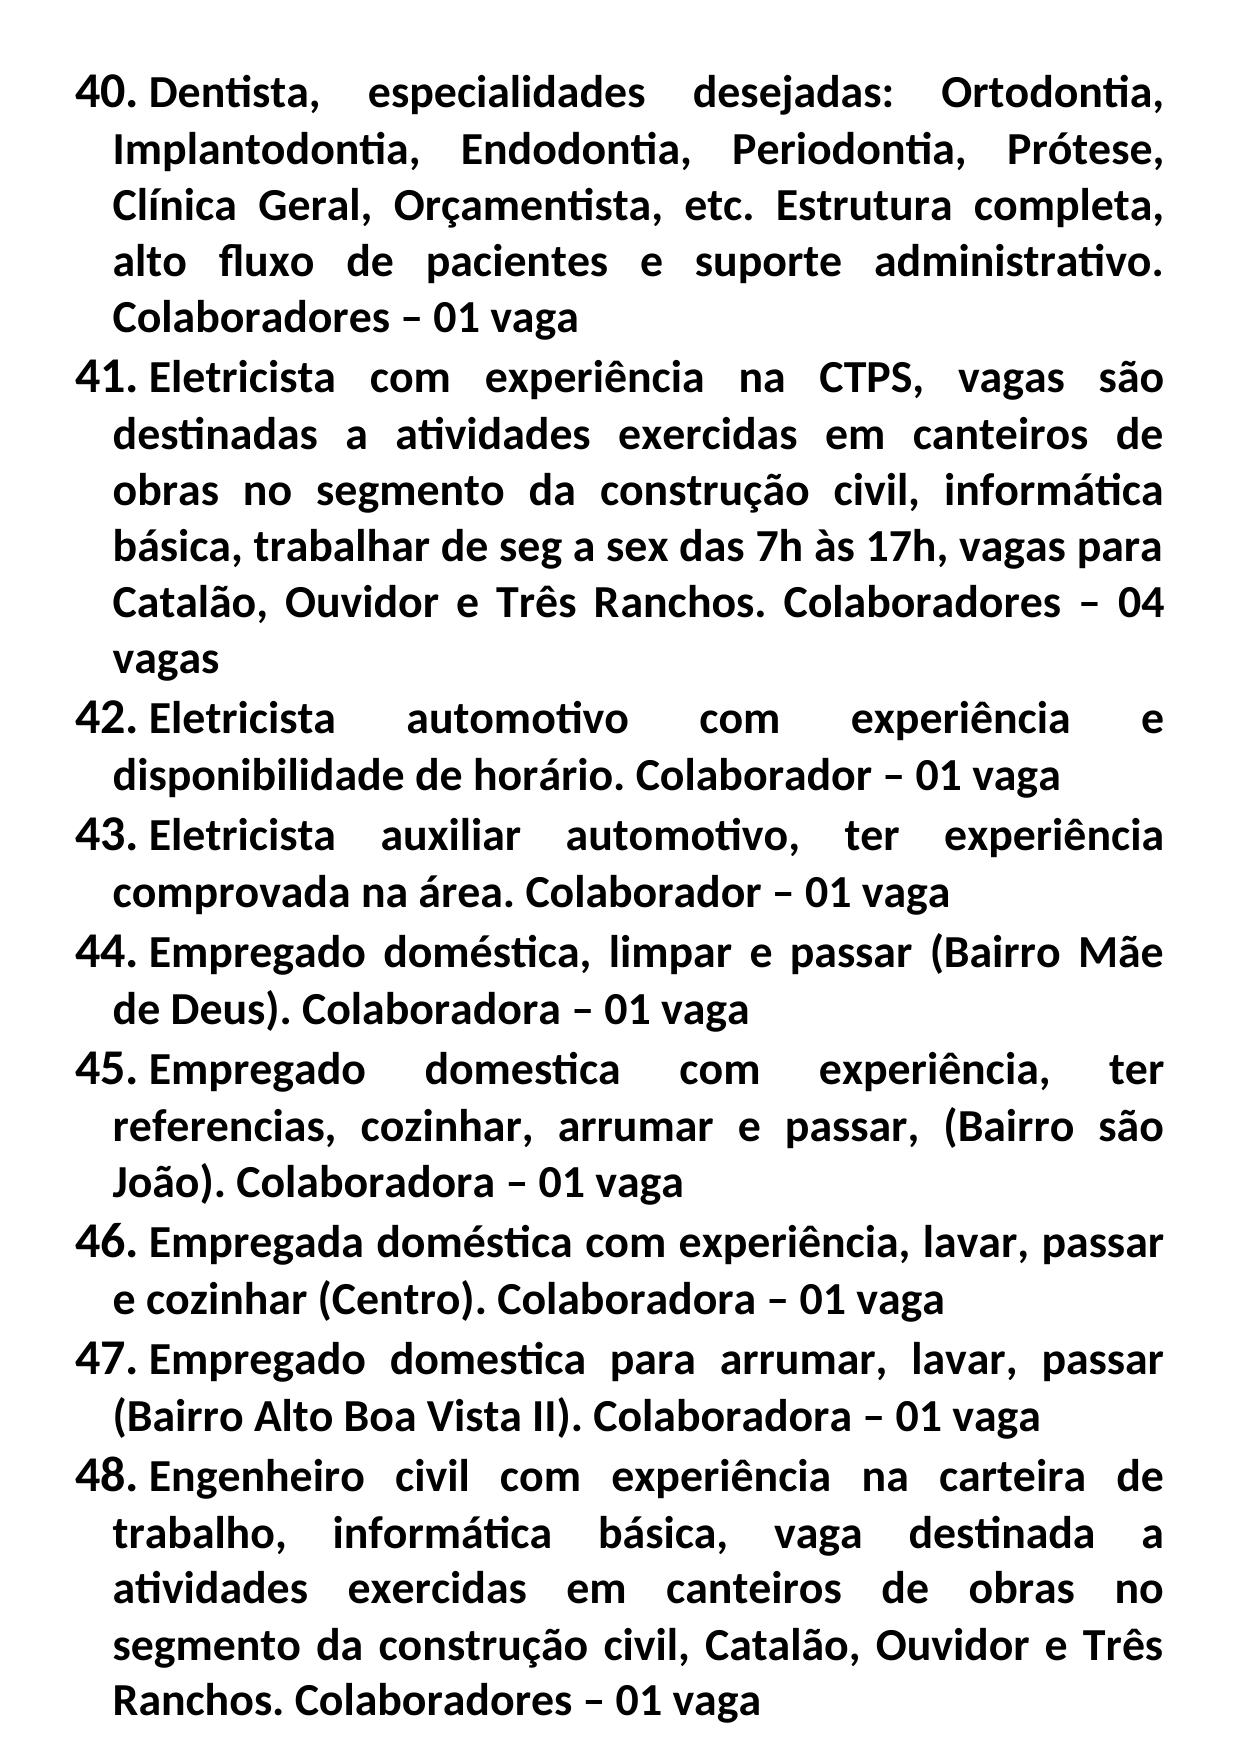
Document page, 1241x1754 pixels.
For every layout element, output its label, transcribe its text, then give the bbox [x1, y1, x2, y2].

list Eletricista com experiência na CTPS, vagas são destinadas a atividades exercidas em canteiros de obras no segmento da construção civil, informática básica, trabalhar de seg a sex das 7h às 17h, vagas para Catalão, Ouvidor e Três Ranchos. Colaboradores – 04 vagas [75, 344, 1165, 685]
list Eletricista auxiliar automotivo, ter experiência comprovada na área. Colaborador – 01 vaga [75, 802, 1165, 919]
list Engenheiro civil com experiência na carteira de trabalho, informática básica, vaga destinada a atividades exercidas em canteiros de obras no segmento da construção civil, Catalão, Ouvidor e Três Ranchos. Colaboradores – 01 vaga [75, 1442, 1165, 1727]
list Dentista, especialidades desejadas: Ortodontia, Implantodontia, Endodontia, Periodontia, Prótese, Clínica Geral, Orçamentista, etc. Estrutura completa, alto fluxo de pacientes e suporte administrativo. Colaboradores – 01 vaga [75, 59, 1165, 344]
list Empregada doméstica com experiência, lavar, passar e cozinhar (Centro). Colaboradora – 01 vaga [75, 1208, 1165, 1326]
list Eletricista automotivo com experiência e disponibilidade de horário. Colaborador – 01 vaga [75, 685, 1165, 802]
list Empregado domestica para arrumar, lavar, passar (Bairro Alto Boa Vista II). Colaboradora – 01 vaga [75, 1326, 1165, 1442]
list Empregado domestica com experiência, ter referencias, cozinhar, arrumar e passar, (Bairro são João). Colaboradora – 01 vaga [75, 1036, 1165, 1208]
list Empregado doméstica, limpar e passar (Bairro Mãe de Deus). Colaboradora – 01 vaga [75, 919, 1165, 1036]
